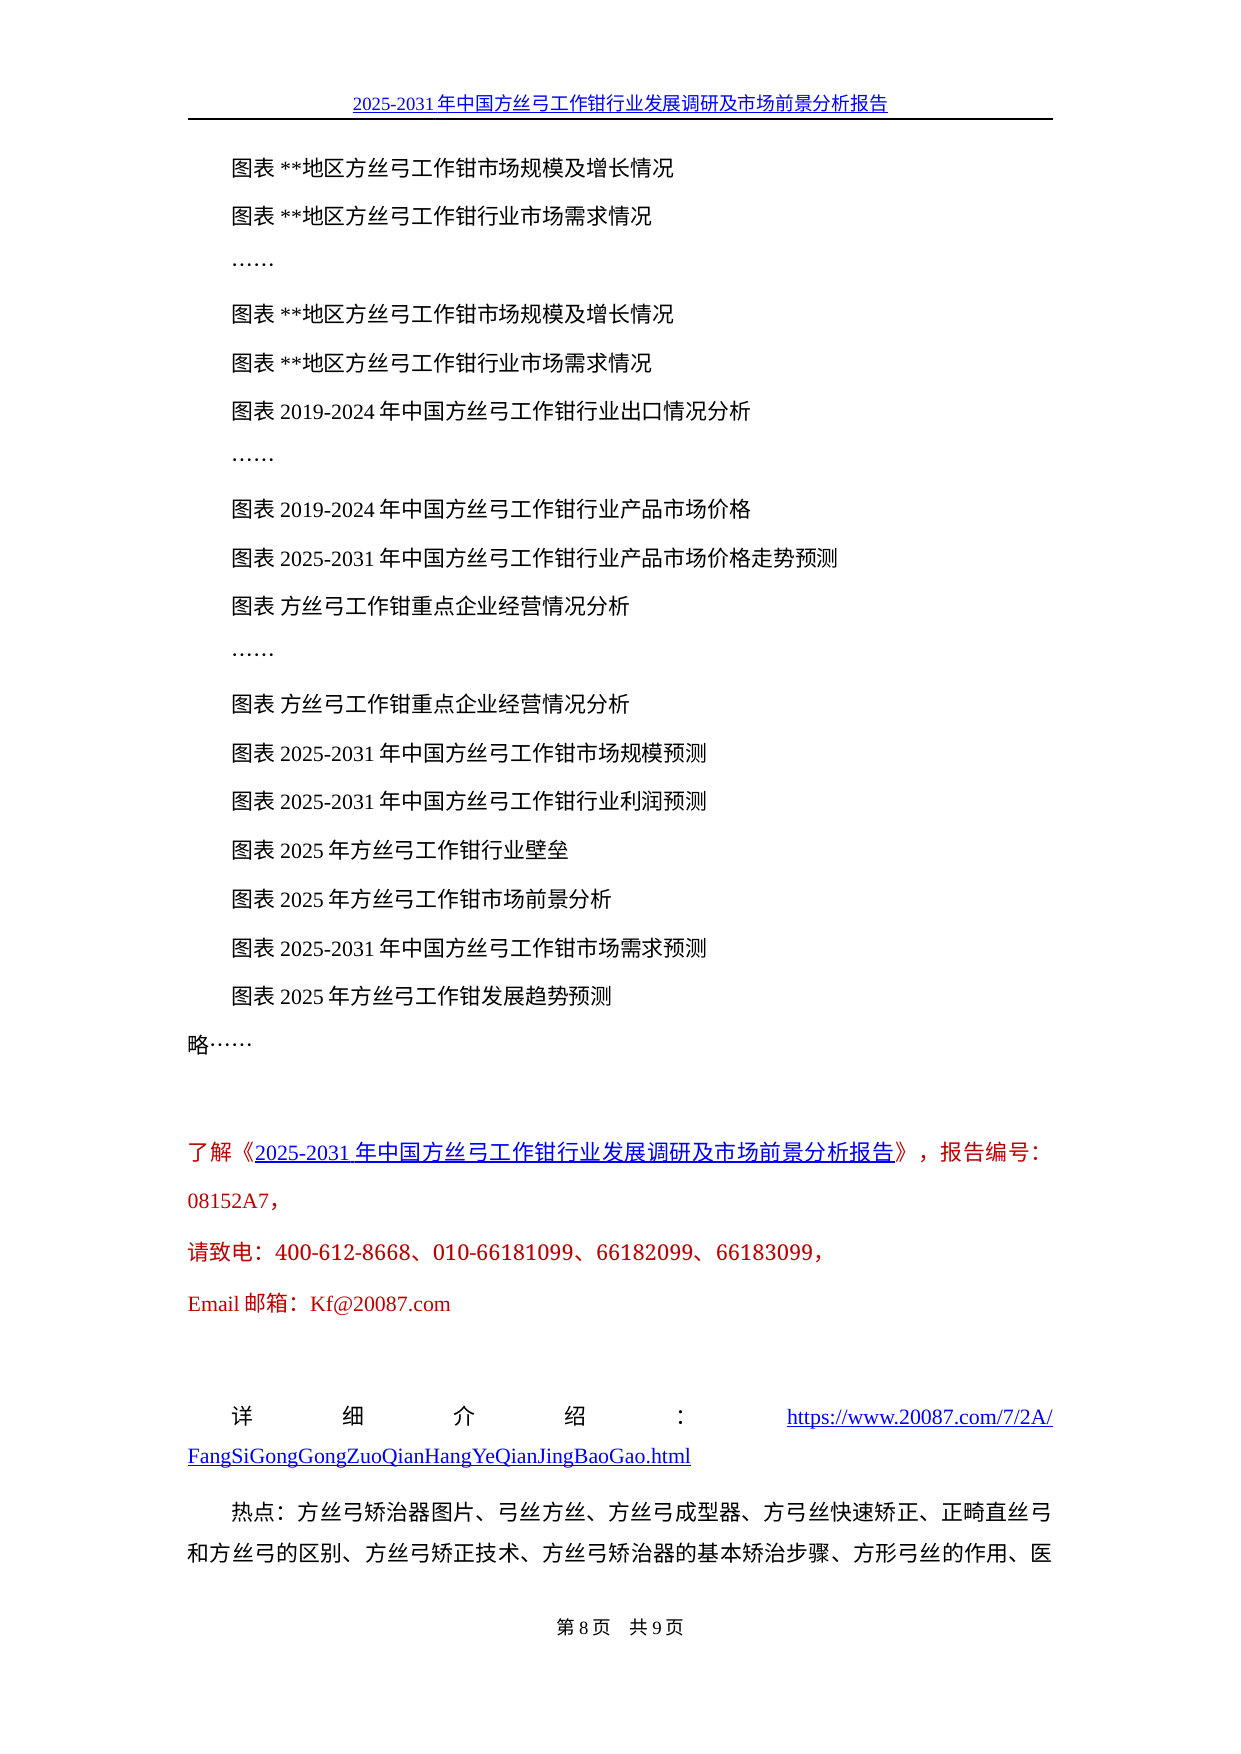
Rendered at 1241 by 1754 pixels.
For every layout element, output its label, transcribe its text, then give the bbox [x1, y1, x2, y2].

text 了解《2025-2031年中国方丝弓工作钳行业发展调研及市场前景分析报告》，报告编号：08152A7， [187, 1134, 1053, 1215]
text 请致电：400-612-8668、010-66181099、66182099、66183099， [187, 1234, 1053, 1267]
text Email邮箱：Kf@20087.com [187, 1286, 1053, 1318]
text 详细介绍：https://www.20087.com/7/2A/FangSiGongGongZuoQianHangYeQianJingBaoGao.html [187, 1399, 1053, 1472]
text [187, 1494, 1053, 1568]
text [187, 150, 1053, 1060]
